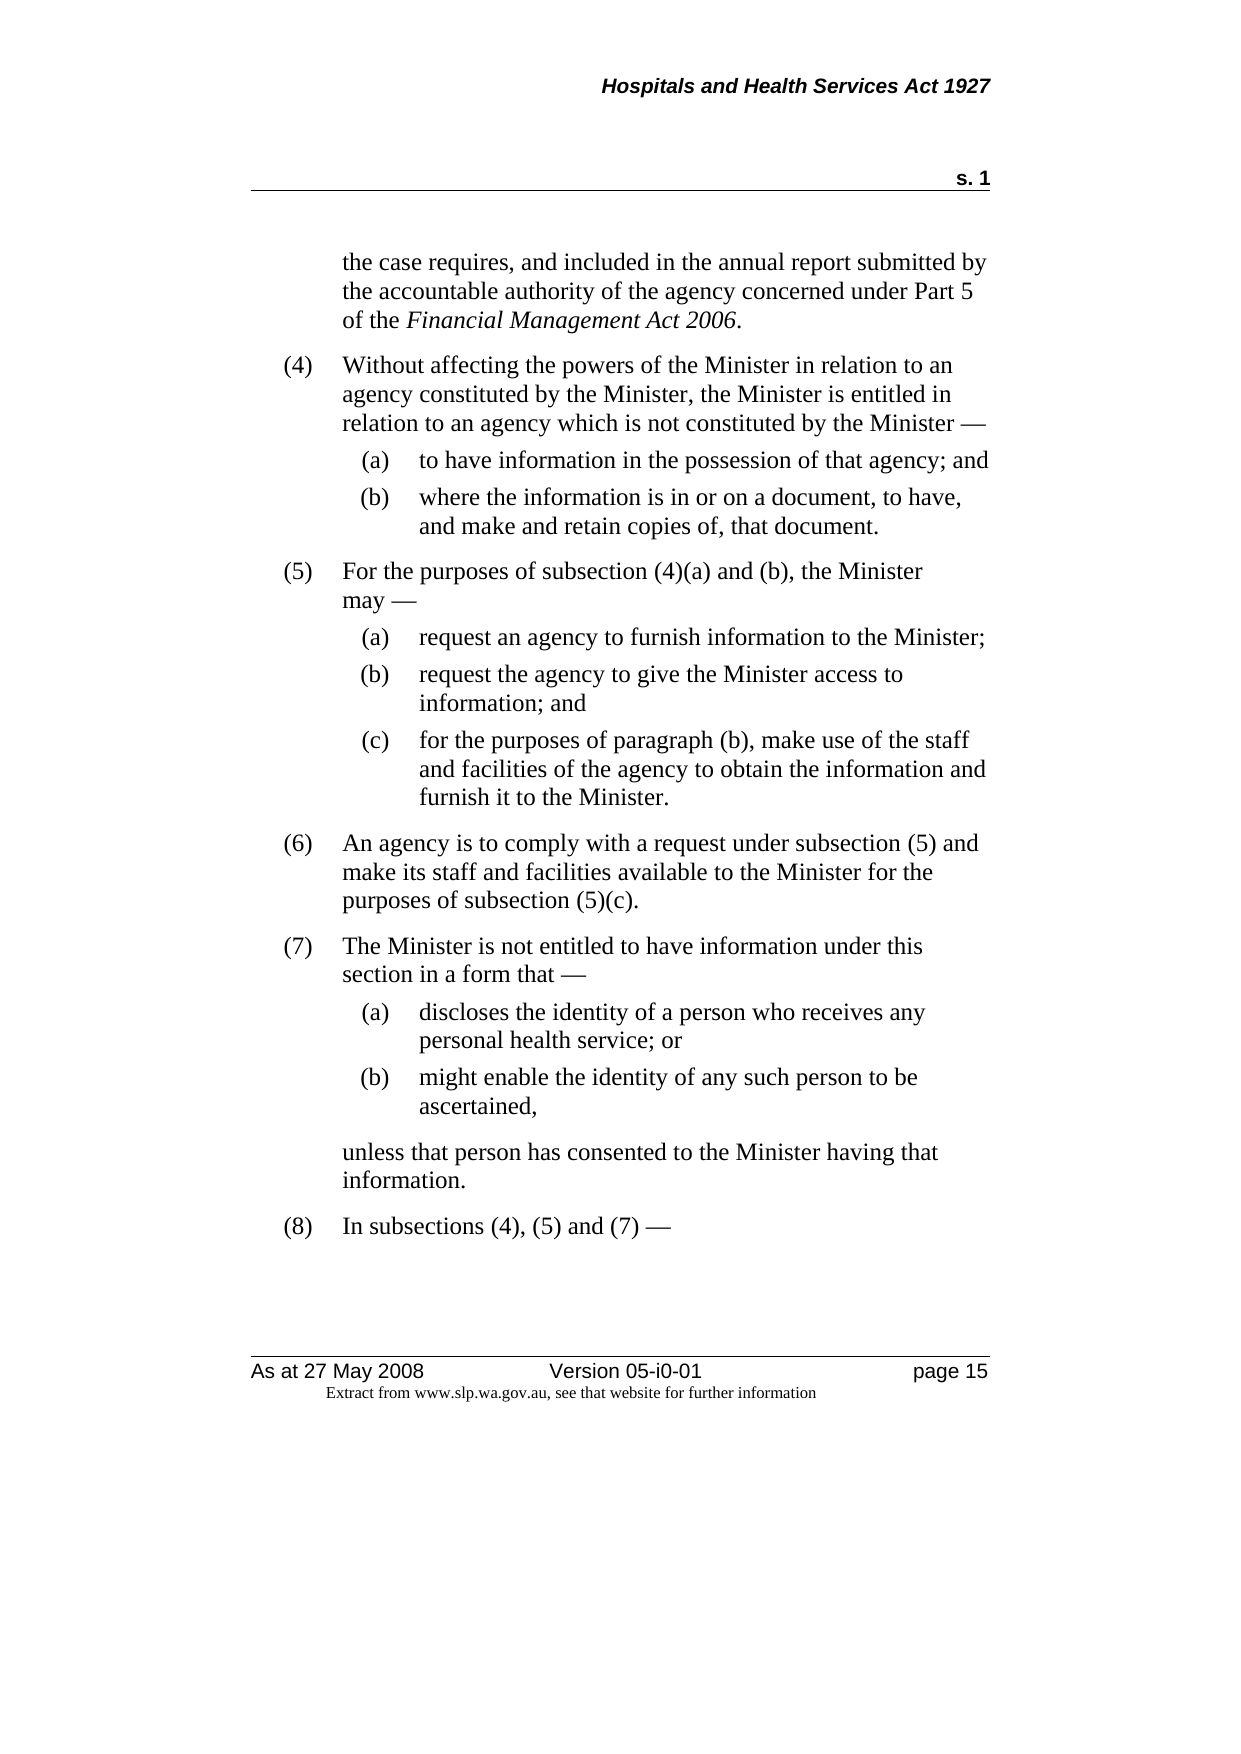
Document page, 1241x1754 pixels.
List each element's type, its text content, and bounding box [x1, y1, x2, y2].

text (c) for the purposes of paragraph (b), make use of the staff and facilities of the agency to obtain the information and furnish it to the Minister. [251, 725, 990, 811]
text (5) For the purposes of subsection (4)(a) and (b), the Minister may — [251, 556, 990, 614]
text (7) The Minister is not entitled to have information under this section in a form that — [251, 931, 990, 988]
text (a) to have information in the possession of that agency; and [251, 445, 990, 474]
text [251, 247, 990, 334]
text (b) where the information is in or on a document, to have, and make and retain copies of, that document. [251, 482, 990, 539]
text (a) discloses the identity of a person who receives any personal health service; or [251, 997, 990, 1054]
text (b) might enable the identity of any such person to be ascertained, [251, 1062, 990, 1120]
text (b) request the agency to give the Minister access to information; and [251, 659, 990, 717]
text (8) In subsections (4), (5) and (7) — [251, 1211, 990, 1239]
text unless that person has consented to the Minister having that information. [251, 1137, 990, 1194]
text (4) Without affecting the powers of the Minister in relation to an agency constituted by the Minister, the Minister is entitled in relation to an agency which is not constituted by the Minister — [251, 350, 990, 437]
text (a) request an agency to furnish information to the Minister; [251, 622, 990, 651]
text (6) An agency is to comply with a request under subsection (5) and make its staff and facilities available to the Minister for the purposes of subsection (5)(c). [251, 828, 990, 914]
